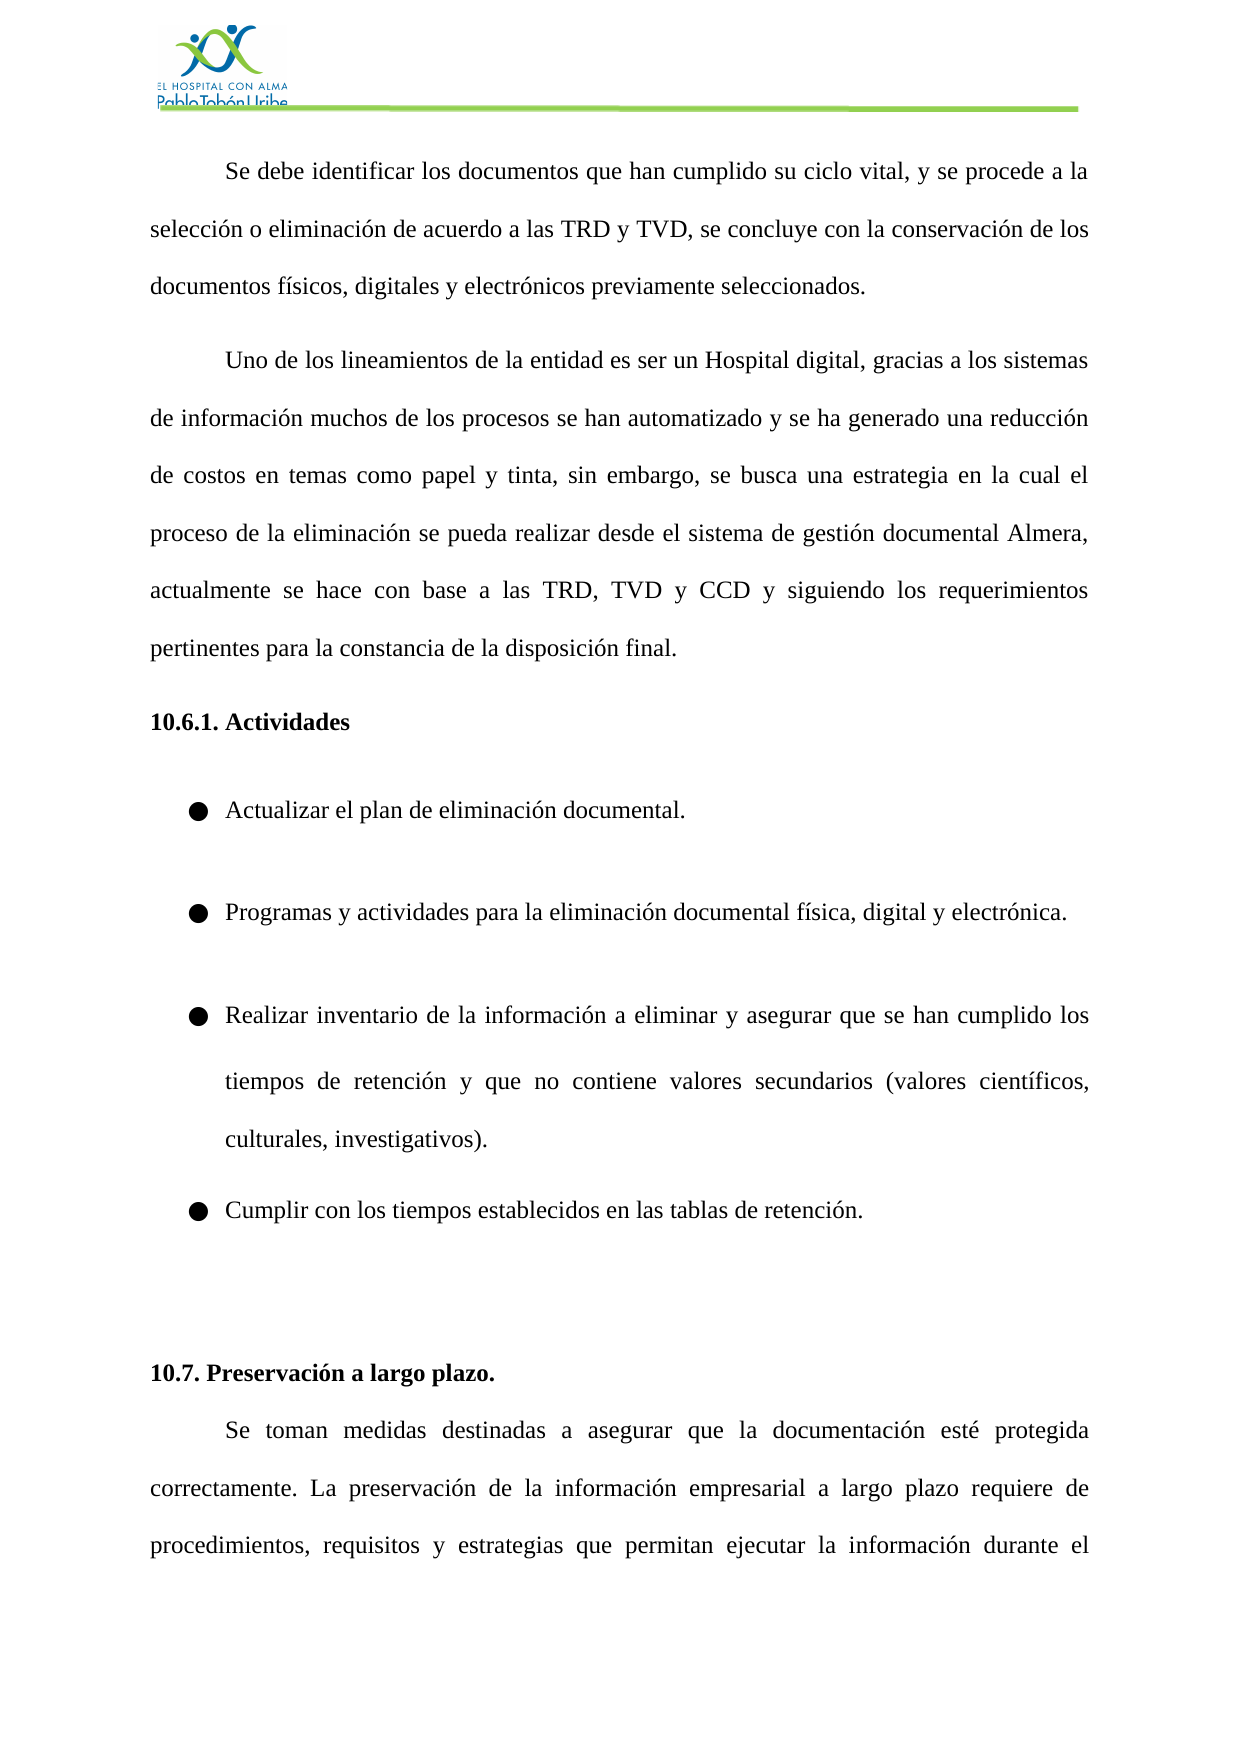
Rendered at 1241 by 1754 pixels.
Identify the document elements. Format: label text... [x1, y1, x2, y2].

list Realizar inventario de la información a eliminar y asegurar que se han cumplido los tiempos de retención y que no contiene valores secundarios (valores científicos, culturales, investigativos). [187, 986, 1090, 1152]
subtitle 10.7. Preservación a largo plazo. [150, 1358, 1090, 1387]
list Cumplir con los tiempos establecidos en las tablas de retención. [187, 1181, 1090, 1232]
picture [157, 25, 1081, 112]
list Programas y actividades para la eliminación documental física, digital y electrónica. [187, 884, 1090, 935]
subtitle 10.6.1. Actividades [150, 707, 1090, 736]
text Se debe identificar los documentos que han cumplido su ciclo vital, y se procede a la selección o eliminación de acuerdo a las TRD y TVD, se concluye con la conservación de los documentos físicos, digitales y electrónicos previamente seleccionados. [150, 156, 1090, 300]
text Uno de los lineamientos de la entidad es ser un Hospital digital, gracias a los sistemas de información muchos de los procesos se han automatizado y se ha generado una reducción de costos en temas como papel y tinta, sin embargo, se busca una estrategia en la cual el proceso de la eliminación se pueda realizar desde el sistema de gestión documental Almera, actualmente se hace con base a las TRD, TVD y CCD y siguiendo los requerimientos pertinentes para la constancia de la disposición final. [150, 345, 1090, 662]
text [150, 1415, 1090, 1559]
list Actualizar el plan de eliminación documental. [187, 781, 1090, 832]
